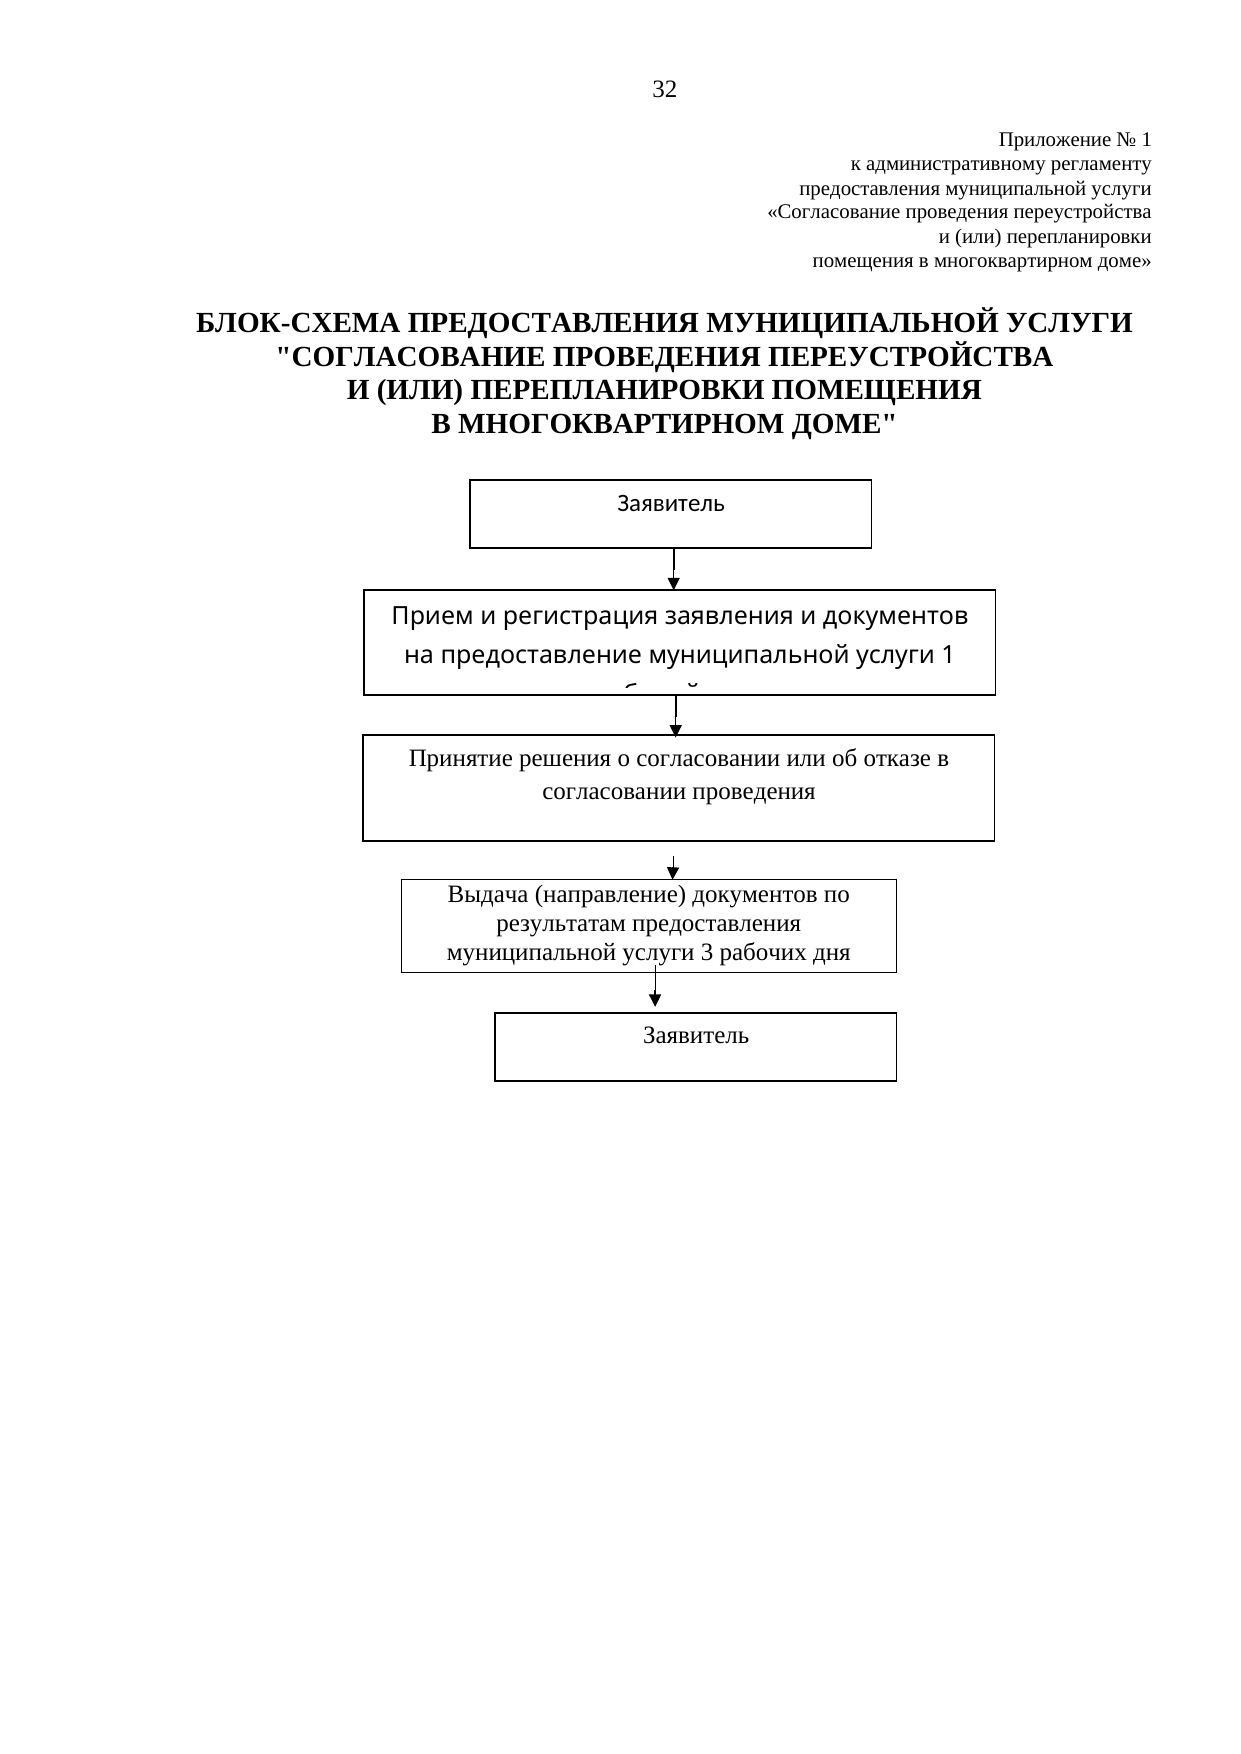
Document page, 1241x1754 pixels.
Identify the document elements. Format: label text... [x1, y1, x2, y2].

text И (ИЛИ) ПЕРЕПЛАНИРОВКИ ПОМЕЩЕНИЯ [177, 372, 1152, 406]
table_header Выдача (направление) документов по результатам предоставления муниципальной услуги 3 рабочих дня [402, 880, 896, 972]
text "СОГЛАСОВАНИЕ ПРОВЕДЕНИЯ ПЕРЕУСТРОЙСТВА [177, 339, 1152, 372]
text В МНОГОКВАРТИРНОМ ДОМЕ" [177, 406, 1152, 439]
text БЛОК-СХЕМА ПРЕДОСТАВЛЕНИЯ МУНИЦИПАЛЬНОЙ УСЛУГИ [177, 305, 1152, 339]
text Приложение № 1 к административному регламенту предоставления муниципальной услуги «Согласование проведения переустройства [177, 127, 1152, 223]
text и (или) перепланировки [177, 223, 1152, 248]
text помещения в многоквартирном доме» [177, 248, 1152, 272]
